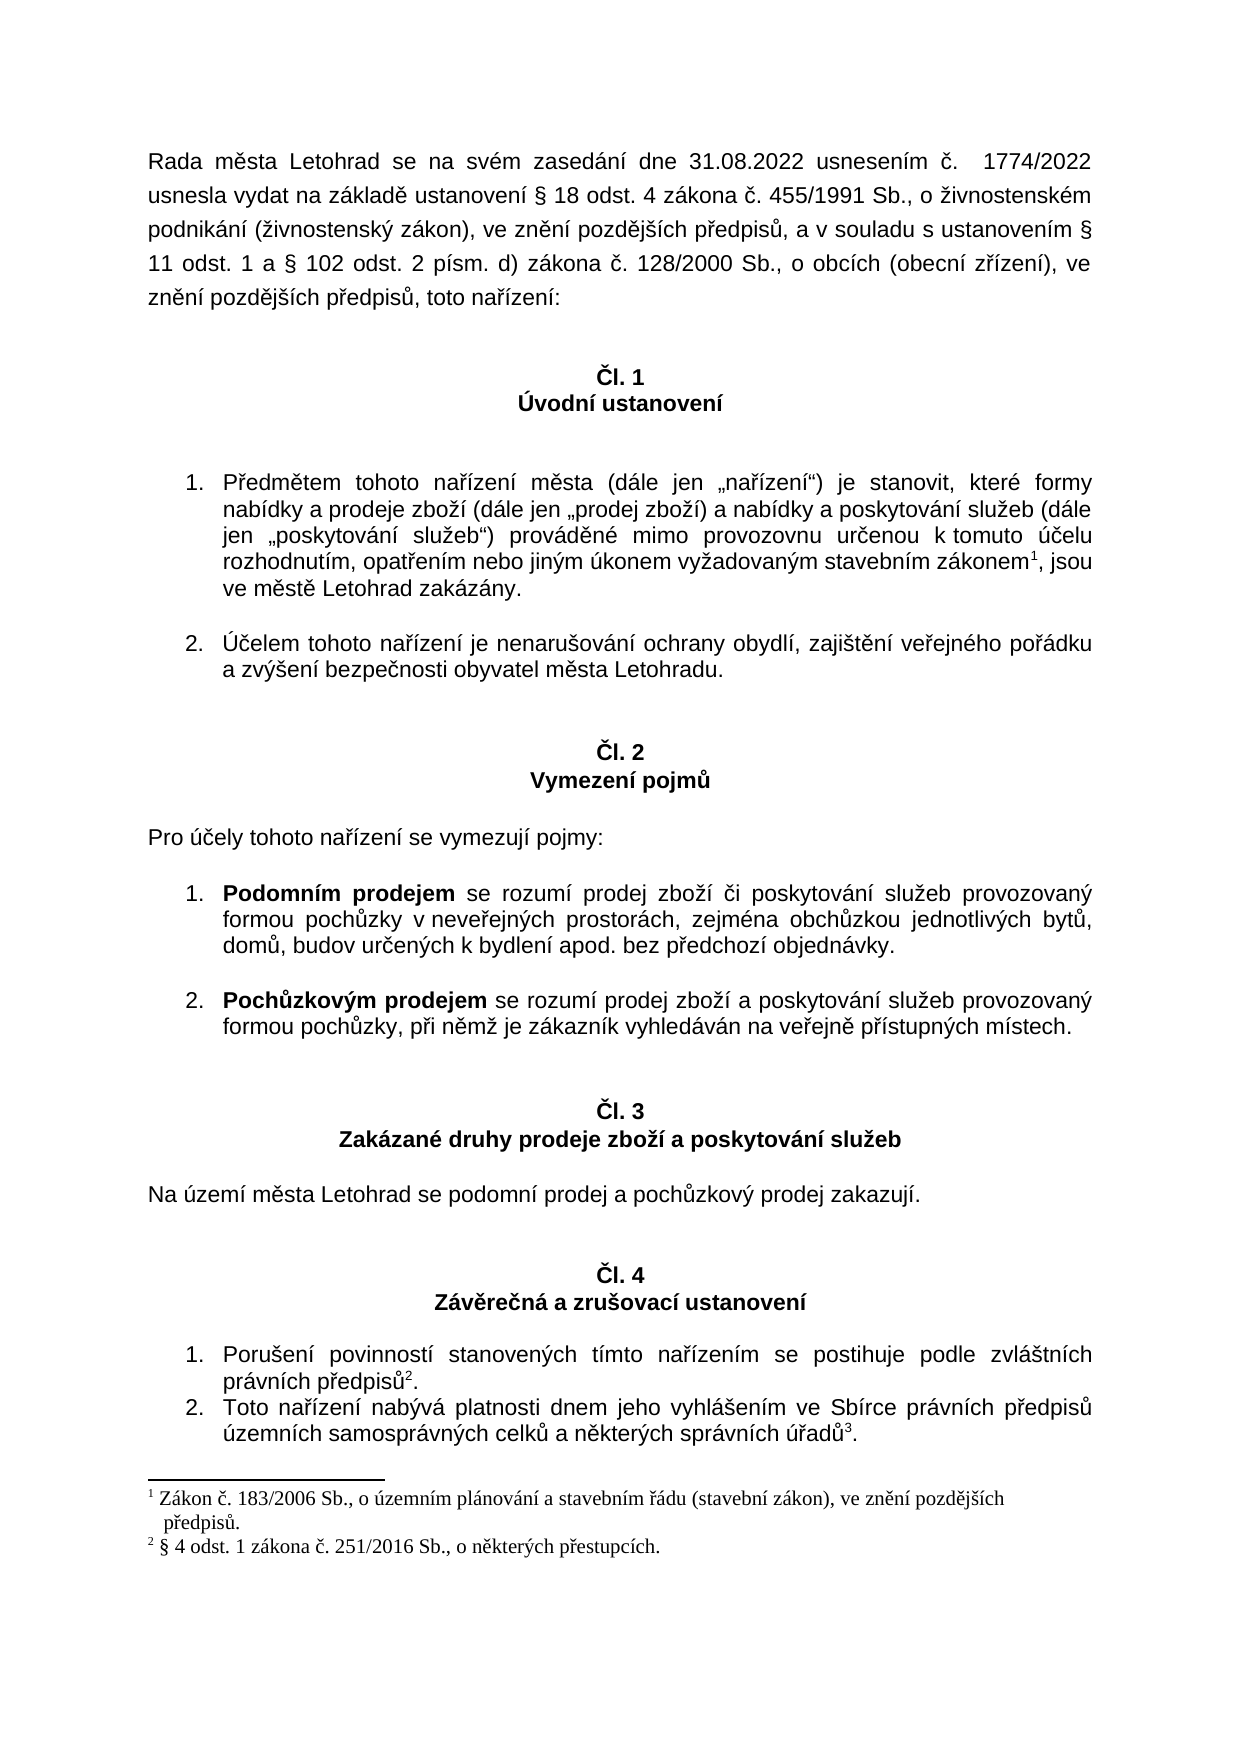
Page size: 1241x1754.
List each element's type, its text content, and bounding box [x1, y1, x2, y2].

text Vymezení pojmů [148, 767, 1093, 794]
list Účelem tohoto nařízení je nenarušování ochrany obydlí, zajištění veřejného pořádku a zvýšení bezpečnosti obyvatel města Letohradu. [185, 629, 1093, 682]
text Zakázané druhy prodeje zboží a poskytování služeb [148, 1126, 1093, 1153]
text Závěrečná a zrušovací ustanovení [148, 1289, 1093, 1315]
list Podomním prodejem se rozumí prodej zboží či poskytování služeb provozovaný formou pochůzky v neveřejných prostorách, zejména obchůzkou jednotlivých bytů, domů, budov určených k bydlení apod. bez předchozí objednávky. [185, 879, 1093, 958]
text Na území města Letohrad se podomní prodej a pochůzkový prodej zakazují. [148, 1181, 1093, 1207]
list Pochůzkovým prodejem se rozumí prodej zboží a poskytování služeb provozovaný formou pochůzky, při němž je zákazník vyhledáván na veřejně přístupných místech. [185, 987, 1093, 1040]
text Čl. 1 [148, 364, 1093, 390]
text Čl. 4 [148, 1262, 1093, 1289]
text Čl. 2 [148, 739, 1093, 765]
text Rada města Letohrad se na svém zasedání dne 31.08.2022 usnesením č. 1774/2022 usnesla vydat na základě ustanovení § 18 odst. 4 zákona č. 455/1991 Sb., o živnostenském podnikání (živnostenský zákon), ve znění pozdějších předpisů, a v souladu s ustanovením § 11 odst. 1 a § 102 odst. 2 písm. d) zákona č. 128/2000 Sb., o obcích (obecní zřízení), ve znění pozdějších předpisů, toto nařízení: [148, 148, 1093, 311]
text Pro účely tohoto nařízení se vymezují pojmy: [148, 824, 1093, 851]
text Úvodní ustanovení [148, 390, 1093, 417]
list Toto nařízení nabývá platnosti dnem jeho vyhlášením ve Sbírce právních předpisů územních samosprávných celků a některých správních úřadů. [185, 1394, 1093, 1447]
list Porušení povinností stanovených tímto nařízením se postihuje podle zvláštních právních předpisů. [185, 1341, 1093, 1394]
list Předmětem tohoto nařízení města (dále jen „nařízení“) je stanovit, které formy nabídky a prodeje zboží (dále jen „prodej zboží) a nabídky a poskytování služeb (dále jen „poskytování služeb“) prováděné mimo provozovnu určenou k tomuto účelu rozhodnutím, opatřením nebo jiným úkonem vyžadovaným stavebním zákonem, jsou ve městě Letohrad zakázány. [185, 469, 1093, 601]
text Čl. 3 [148, 1098, 1093, 1124]
